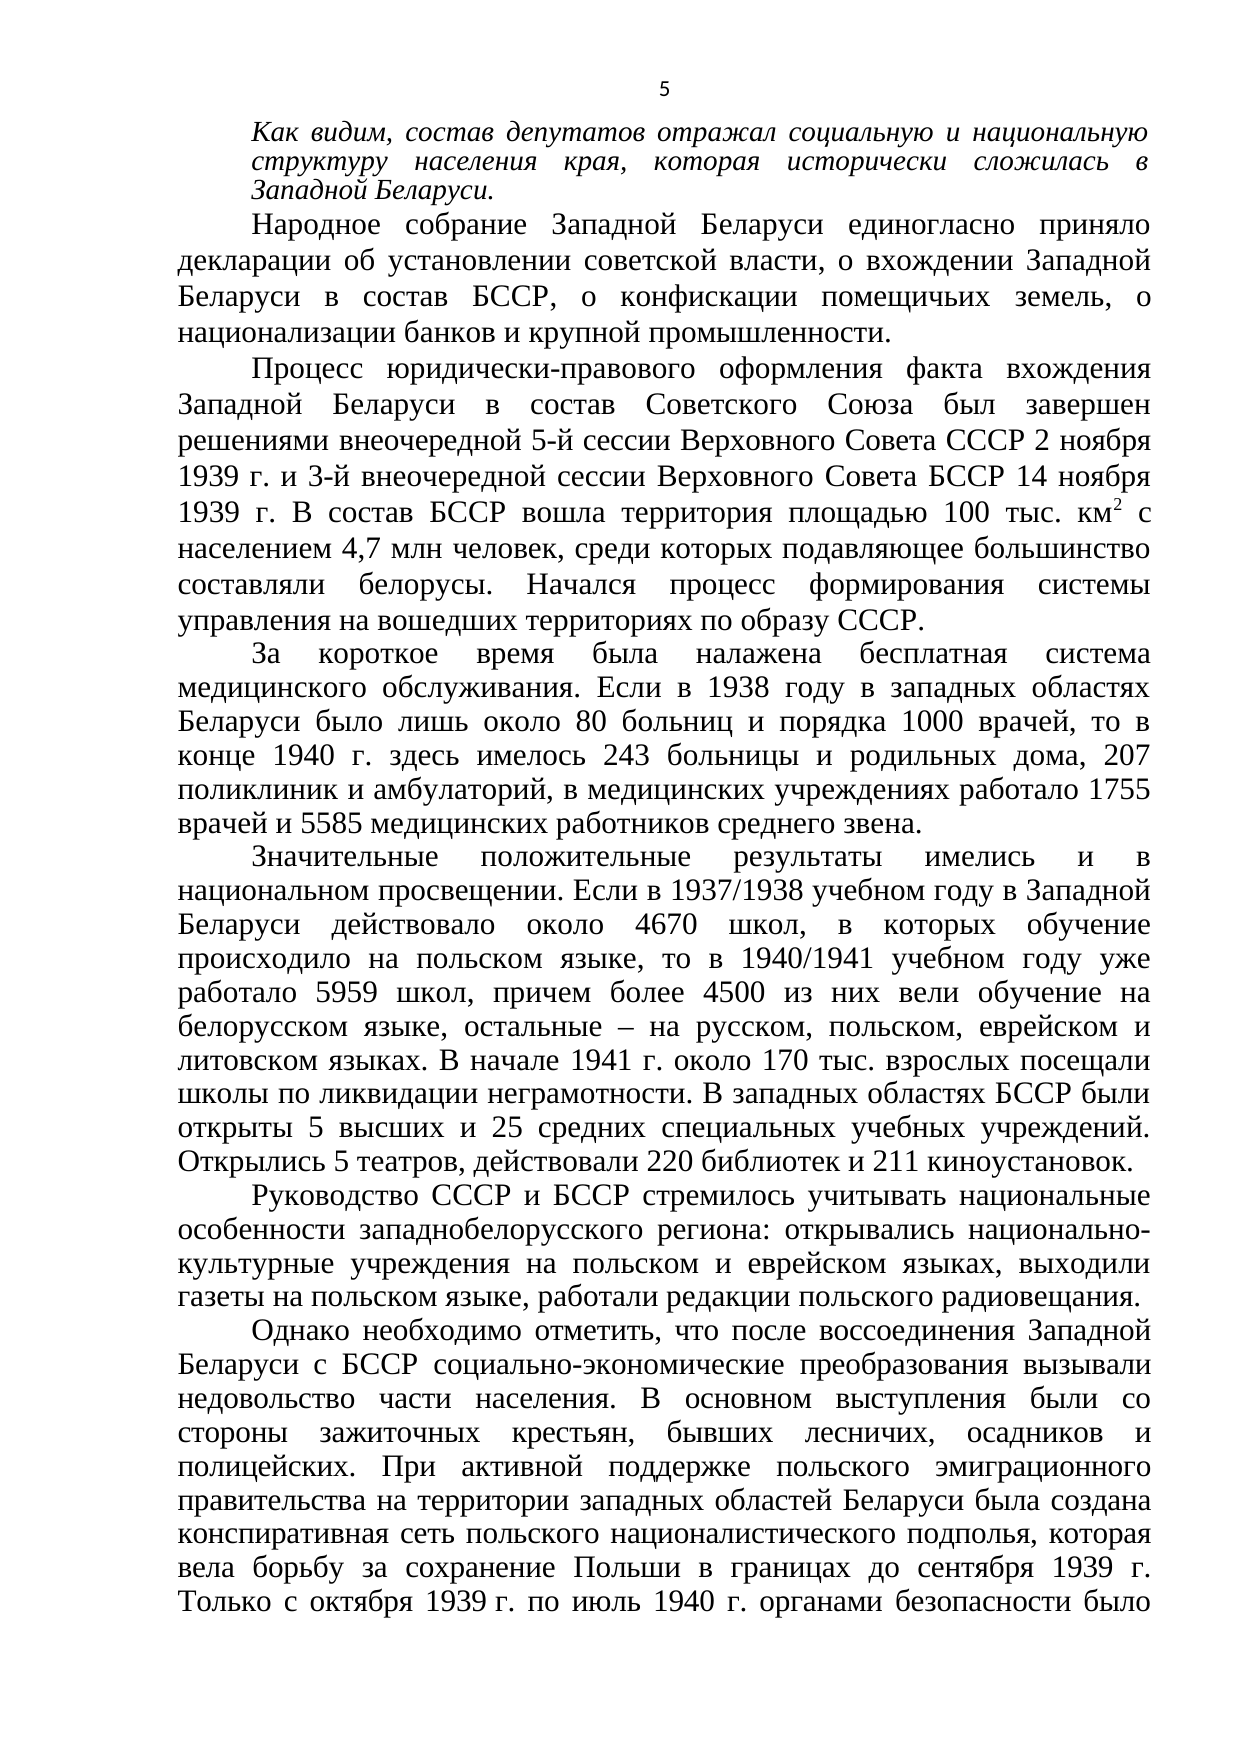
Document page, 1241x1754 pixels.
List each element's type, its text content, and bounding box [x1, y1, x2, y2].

text Значительные положительные результаты имелись и в национальном просвещении. Если в 1937/1938 учебном году в Западной Беларуси действовало около 4670 школ, в которых обучение происходило на польском языке, то в 1940/1941 учебном году уже работало 5959 школ, причем более 4500 из них вели обучение на белорусском языке, остальные – на русском, польском, еврейском и литовском языках. В начале 1941 г. около 170 тыс. взрослых посещали школы по ликвидации неграмотности. В западных областях БССР были открыты 5 высших и 25 средних специальных учебных учреждений. Открылись 5 театров, действовали 220 библиотек и 211 киноустановок. [177, 840, 1152, 1178]
text Процесс юридически-правового оформления факта вхождения Западной Беларуси в состав Советского Союза был завершен решениями внеочередной 5-й сессии Верховного Совета СССР 2 ноября 1939 г. и 3-й внеочередной сессии Верховного Совета БССР 14 ноября 1939 г. В состав БССР вошла территория площадью 100 тыс. км2 с населением 4,7 млн человек, среди которых подавляющее большинство составляли белорусы. Начался процесс формирования системы управления на вошедших территориях по образу СССР. [177, 349, 1152, 637]
text Народное собрание Западной Беларуси единогласно приняло декларации об установлении советской власти, о вхождении Западной Беларуси в состав БССР, о конфискации помещичьих земель, о национализации банков и крупной промышленности. [177, 206, 1152, 349]
text Руководство СССР и БССР стремилось учитывать национальные особенности западнобелорусского региона: открывались национально-культурные учреждения на польском и еврейском языках, выходили газеты на польском языке, работали редакции польского радиовещания. [177, 1178, 1152, 1314]
text За короткое время была налажена бесплатная система медицинского обслуживания. Если в 1938 году в западных областях Беларуси было лишь около 80 больниц и порядка 1000 врачей, то в конце 1940 г. здесь имелось 243 больницы и родильных дома, 207 поликлиник и амбулаторий, в медицинских учреждениях работало 1755 врачей и 5585 медицинских работников среднего звена. [177, 637, 1152, 840]
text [251, 118, 1152, 206]
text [177, 1314, 1152, 1618]
